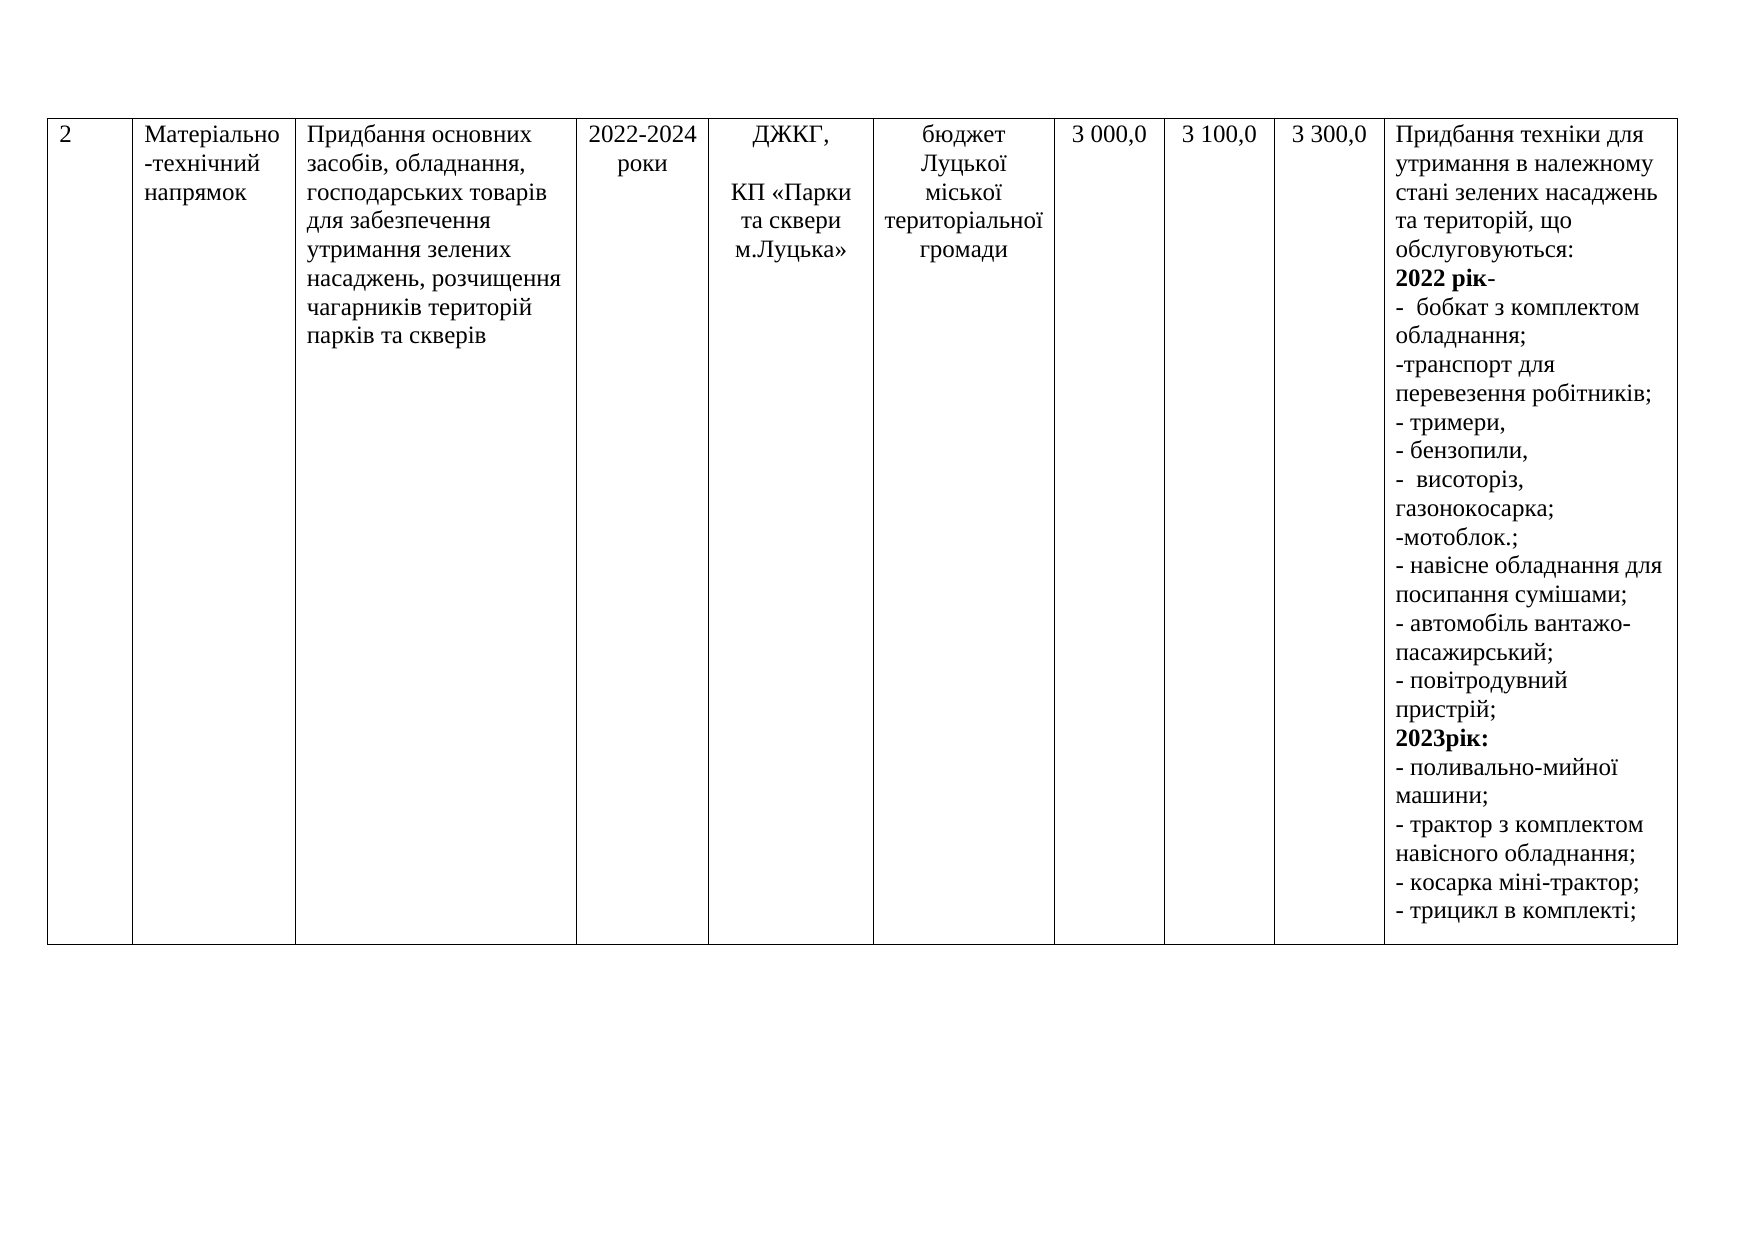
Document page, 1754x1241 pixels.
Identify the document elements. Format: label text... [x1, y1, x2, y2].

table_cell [874, 119, 1054, 944]
table_cell 3 100,0 [1165, 119, 1274, 944]
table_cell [133, 119, 295, 944]
table_cell 2022-2024 роки [577, 119, 708, 944]
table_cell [709, 119, 873, 944]
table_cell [1385, 119, 1677, 944]
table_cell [296, 119, 576, 944]
table_cell 3 300,0 [1275, 119, 1384, 944]
table_cell 3 000,0 [1055, 119, 1164, 944]
table_cell 2 [48, 119, 132, 944]
